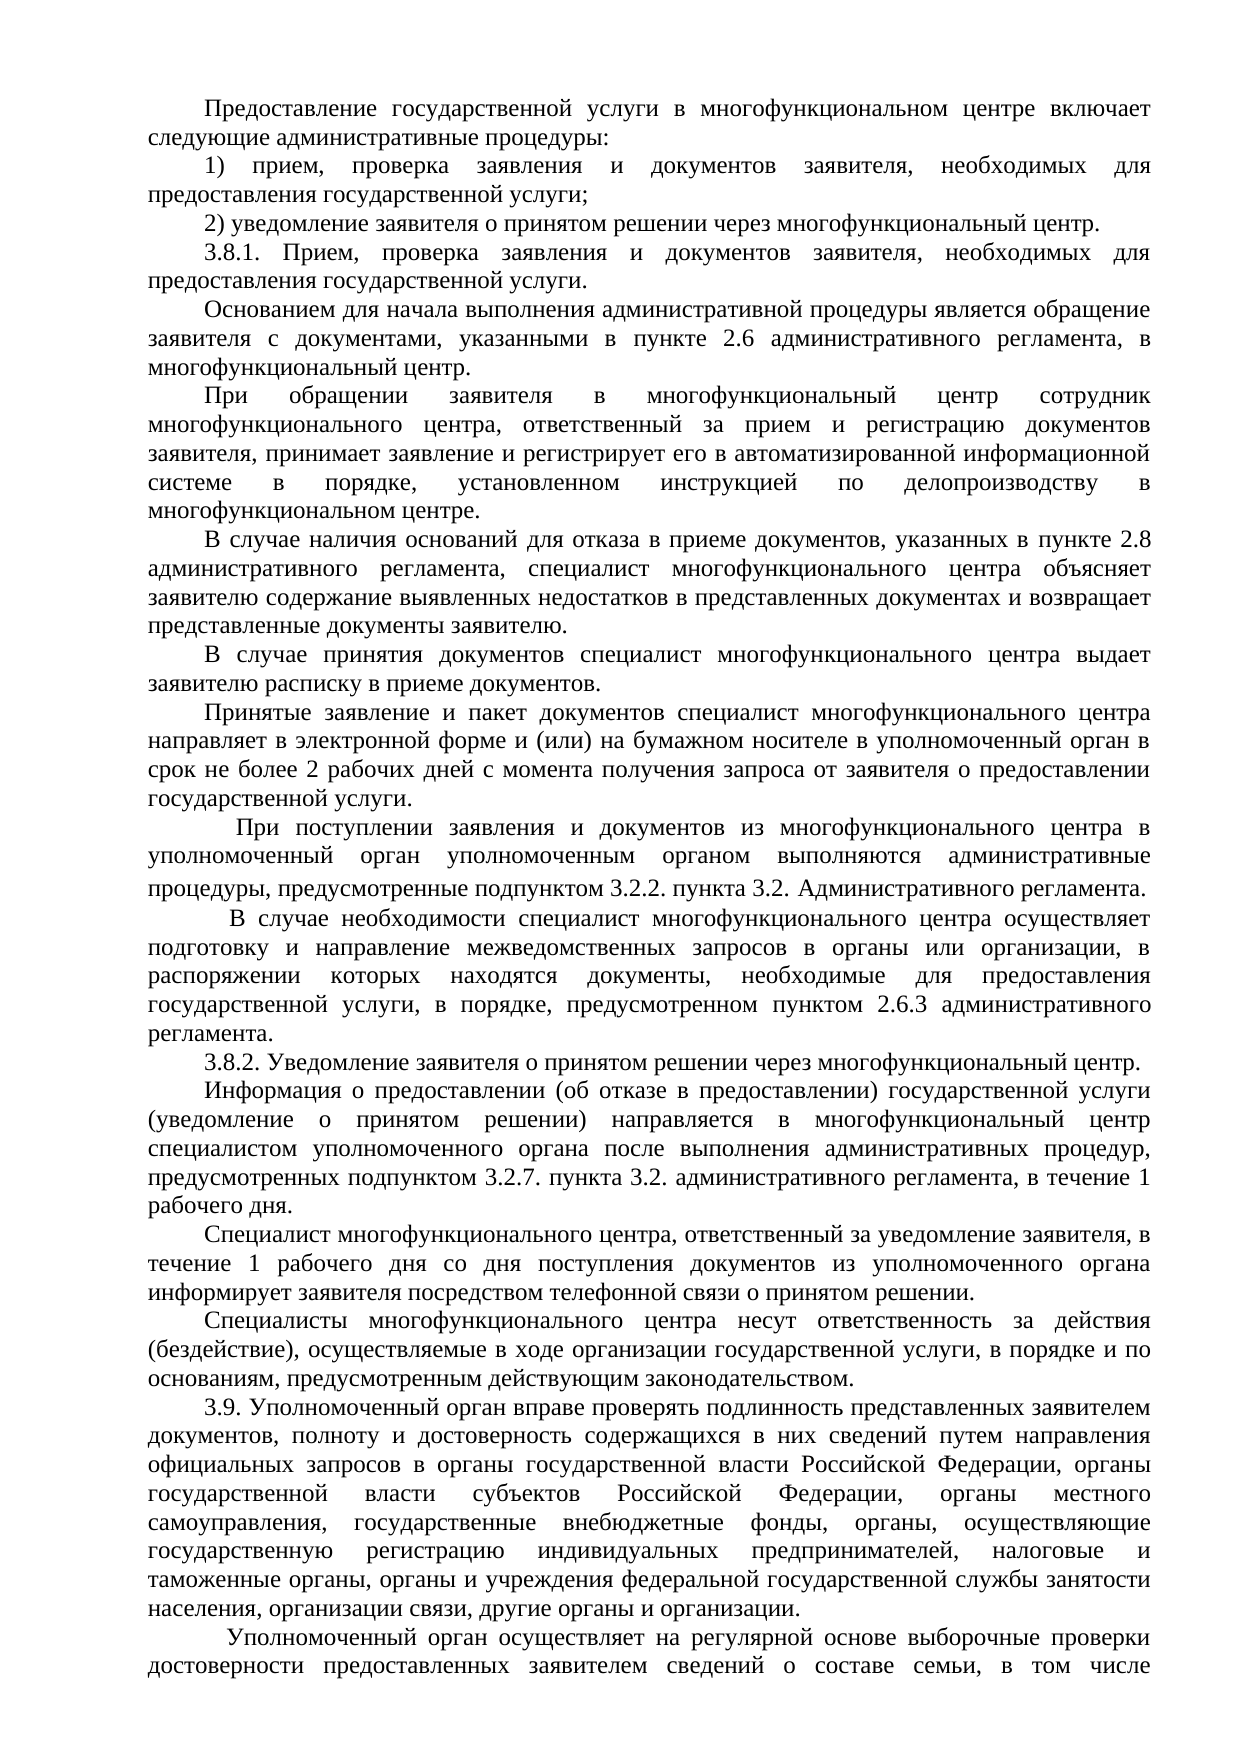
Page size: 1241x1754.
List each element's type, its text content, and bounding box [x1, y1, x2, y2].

text Основанием для начала выполнения административной процедуры является обращение заявителя с документами, указанными в пункте 2.6 административного регламента, в многофункциональный центр. [148, 294, 1152, 381]
text 3.8.2. Уведомление заявителя о принятом решении через многофункциональный центр. [148, 1047, 1152, 1075]
text При обращении заявителя в многофункциональный центр сотрудник многофункционального центра, ответственный за прием и регистрацию документов заявителя, принимает заявление и регистрирует его в автоматизированной информационной системе в порядке, установленном инструкцией по делопроизводству в многофункциональном центре. [148, 381, 1152, 524]
text Информация о предоставлении (об отказе в предоставлении) государственной услуги (уведомление о принятом решении) направляется в многофункциональный центр специалистом уполномоченного органа после выполнения административных процедур, предусмотренных подпунктом 3.2.7. пункта 3.2. административного регламента, в течение 1 рабочего дня. [148, 1075, 1152, 1219]
text 3.9. Уполномоченный орган вправе проверять подлинность представленных заявителем документов, полноту и достоверность содержащихся в них сведений путем направления официальных запросов в органы государственной власти Российской Федерации, органы государственной власти субъектов Российской Федерации, органы местного самоуправления, государственные внебюджетные фонды, органы, осуществляющие государственную регистрацию индивидуальных предпринимателей, налоговые и таможенные органы, органы и учреждения федеральной государственной службы занятости населения, организации связи, другие органы и организации. [148, 1392, 1152, 1622]
text 1) прием, проверка заявления и документов заявителя, необходимых для предоставления государственной услуги; [148, 151, 1152, 208]
text Специалисты многофункционального центра несут ответственность за действия (бездействие), осуществляемые в ходе организации государственной услуги, в порядке и по основаниям, предусмотренным действующим законодательством. [148, 1305, 1152, 1392]
text В случае необходимости специалист многофункционального центра осуществляет подготовку и направление межведомственных запросов в органы или организации, в распоряжении которых находятся документы, необходимые для предоставления государственной услуги, в порядке, предусмотренном пунктом 2.6.3 административного регламента. [148, 903, 1152, 1047]
text Специалист многофункционального центра, ответственный за уведомление заявителя, в течение 1 рабочего дня со дня поступления документов из уполномоченного органа информирует заявителя посредством телефонной связи о принятом решении. [148, 1219, 1152, 1305]
text Принятые заявление и пакет документов специалист многофункционального центра направляет в электронной форме и (или) на бумажном носителе в уполномоченный орган в срок не более 2 рабочих дней с момента получения запроса от заявителя о предоставлении государственной услуги. [148, 697, 1152, 812]
text При поступлении заявления и документов из многофункционального центра в уполномоченный орган уполномоченным органом выполняются административные процедуры, предусмотренные подпунктом 3.2.2. пункта 3.2. Административного регламента. [148, 812, 1152, 903]
text В случае наличия оснований для отказа в приеме документов, указанных в пункте 2.8 административного регламента, специалист многофункционального центра объясняет заявителю содержание выявленных недостатков в представленных документах и возвращает представленные документы заявителю. [148, 524, 1152, 639]
text 2) уведомление заявителя о принятом решении через многофункциональный центр. [148, 208, 1152, 237]
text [148, 1622, 1152, 1679]
text 3.8.1. Прием, проверка заявления и документов заявителя, необходимых для предоставления государственной услуги. [148, 237, 1152, 294]
text Предоставление государственной услуги в многофункциональном центре включает следующие административные процедуры: [148, 93, 1152, 151]
text В случае принятия документов специалист многофункционального центра выдает заявителю расписку в приеме документов. [148, 639, 1152, 697]
